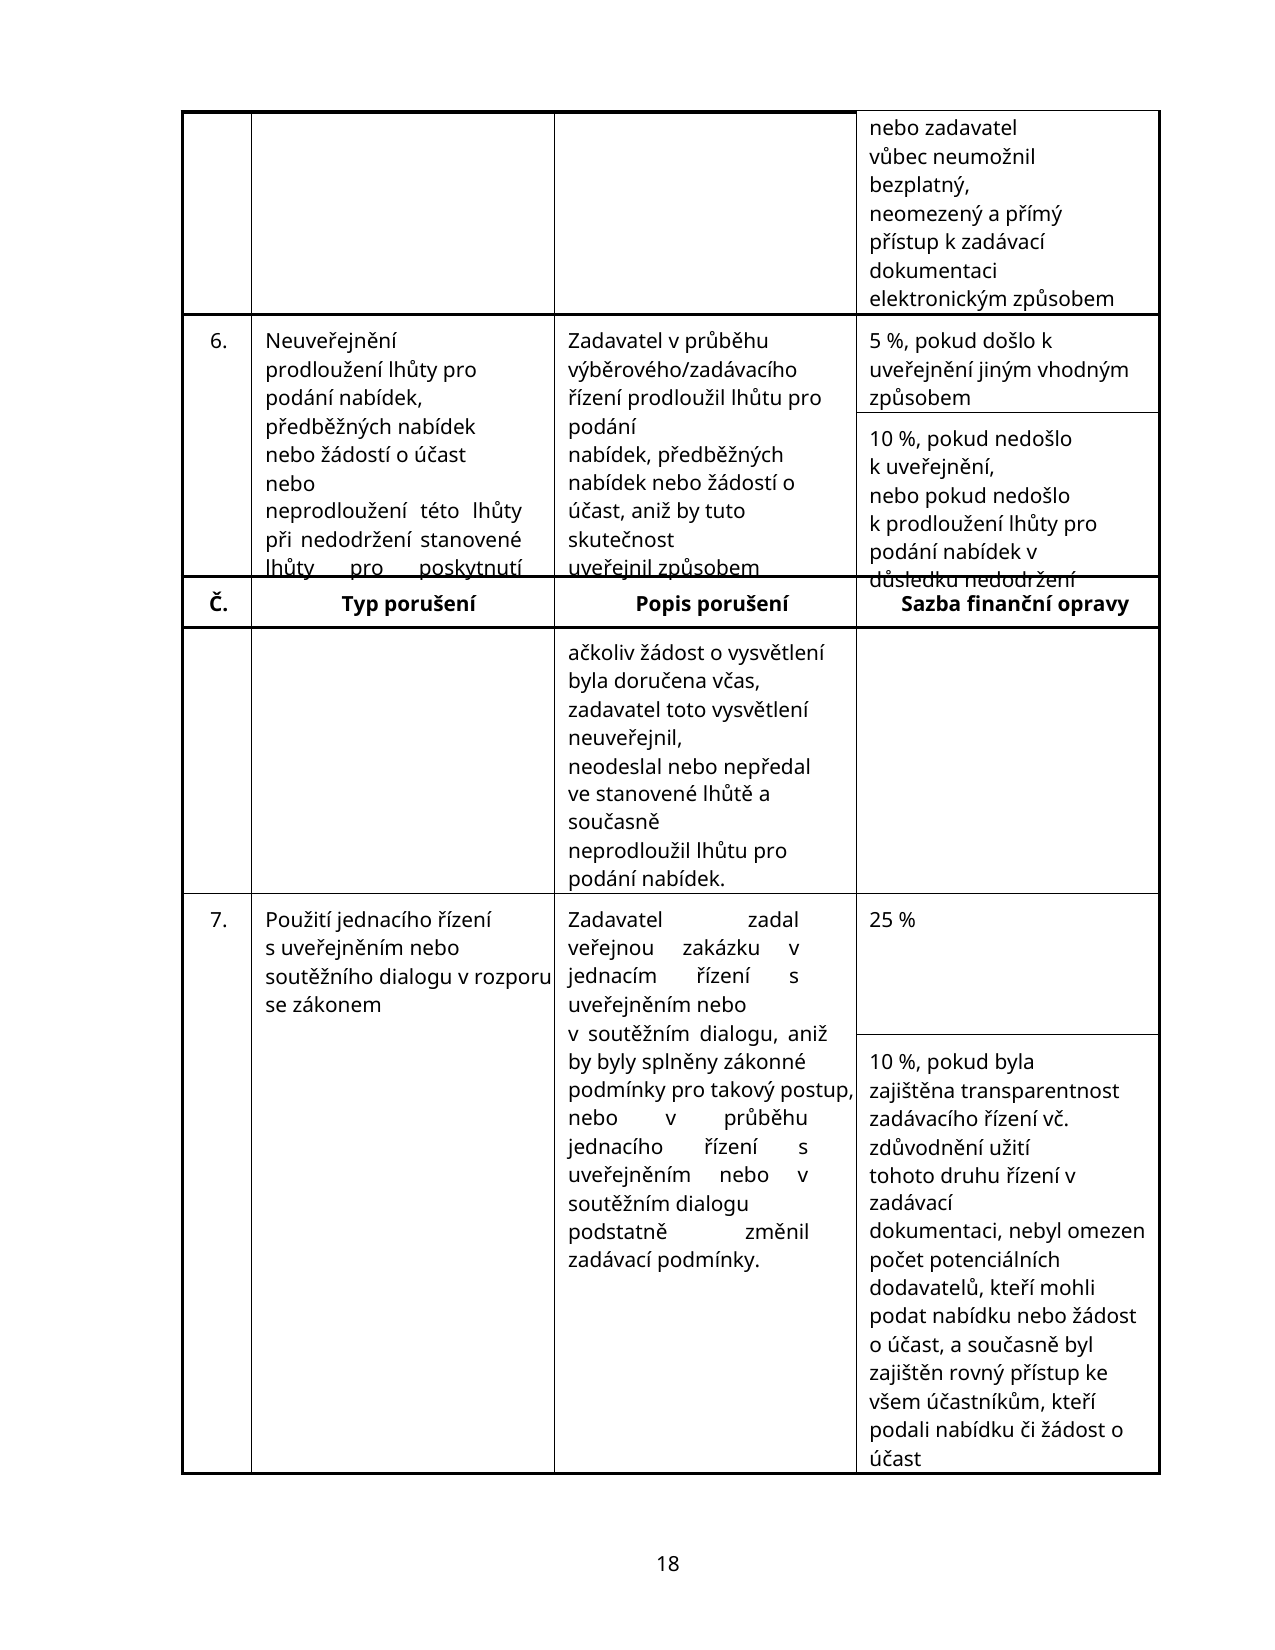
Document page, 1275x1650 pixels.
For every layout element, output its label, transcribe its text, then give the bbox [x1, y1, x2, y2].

table_cell ačkoliv žádost o vysvětlení byla doručena včas, zadavatel toto vysvětlení neuveřejnil, neodeslal nebo nepředal ve stanovené lhůtě a současně neprodloužil lhůtu pro podání nabídek. [555, 629, 856, 893]
table_header Sazba finanční opravy [857, 578, 1158, 626]
table_cell Použití jednacího řízení s uveřejněním nebo soutěžního dialogu v rozporu se zákonem [252, 894, 554, 1472]
table_cell 10 %, pokud byla zajištěna transparentnost zadávacího řízení vč. zdůvodnění užití tohoto druhu řízení v zadávací dokumentaci, nebyl omezen počet potenciálních dodavatelů, kteří mohli podat nabídku nebo žádost o účast, a současně byl zajištěn rovný přístup ke všem účastníkům, kteří podali nabídku či žádost o účast [857, 1035, 1158, 1472]
table_header Popis porušení [555, 578, 856, 626]
table_cell [857, 629, 1158, 893]
table_cell 5 %, pokud došlo k uveřejnění jiným vhodným způsobem [857, 316, 1158, 412]
table_cell [184, 629, 251, 893]
table_header Typ porušení [252, 578, 554, 626]
table_cell 25 % [857, 894, 1158, 1034]
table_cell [857, 111, 1158, 313]
table_header Č. [184, 578, 251, 626]
table_cell Zadavatel zadal veřejnou zakázku v jednacím řízení s uveřejněním nebo v soutěžním dialogu, aniž by byly splněny zákonné podmínky pro takový postup, nebo v průběhu jednacího řízení s uveřejněním nebo v soutěžním dialogu podstatně změnil zadávací podmínky. [555, 894, 856, 1472]
table_cell 7. [184, 894, 251, 1472]
table_cell Neuveřejnění prodloužení lhůty pro podání nabídek, předběžných nabídek nebo žádostí o účast nebo neprodloužení této lhůty při nedodržení stanovené lhůty pro poskytnutí vysvětlení [252, 316, 554, 575]
table_cell [252, 629, 554, 893]
table_cell Zadavatel v průběhu výběrového/zadávacího řízení prodloužil lhůtu pro podání nabídek, předběžných nabídek nebo žádostí o účast, aniž by tuto skutečnost uveřejnil způsobem stanoveným v zákoně nebo v Pokynech SFŽP ČR, resp. způsobem, jakým bylo zahájeno výběrové/zadávací řízení, nebo [555, 316, 856, 575]
table_cell 6. [184, 316, 251, 575]
table_cell 10 %, pokud nedošlo k uveřejnění, nebo pokud nedošlo k prodloužení lhůty pro podání nabídek v důsledku nedodržení lhůty pro poskytnutí vysvětlení zadávací dokumentace [857, 413, 1158, 575]
